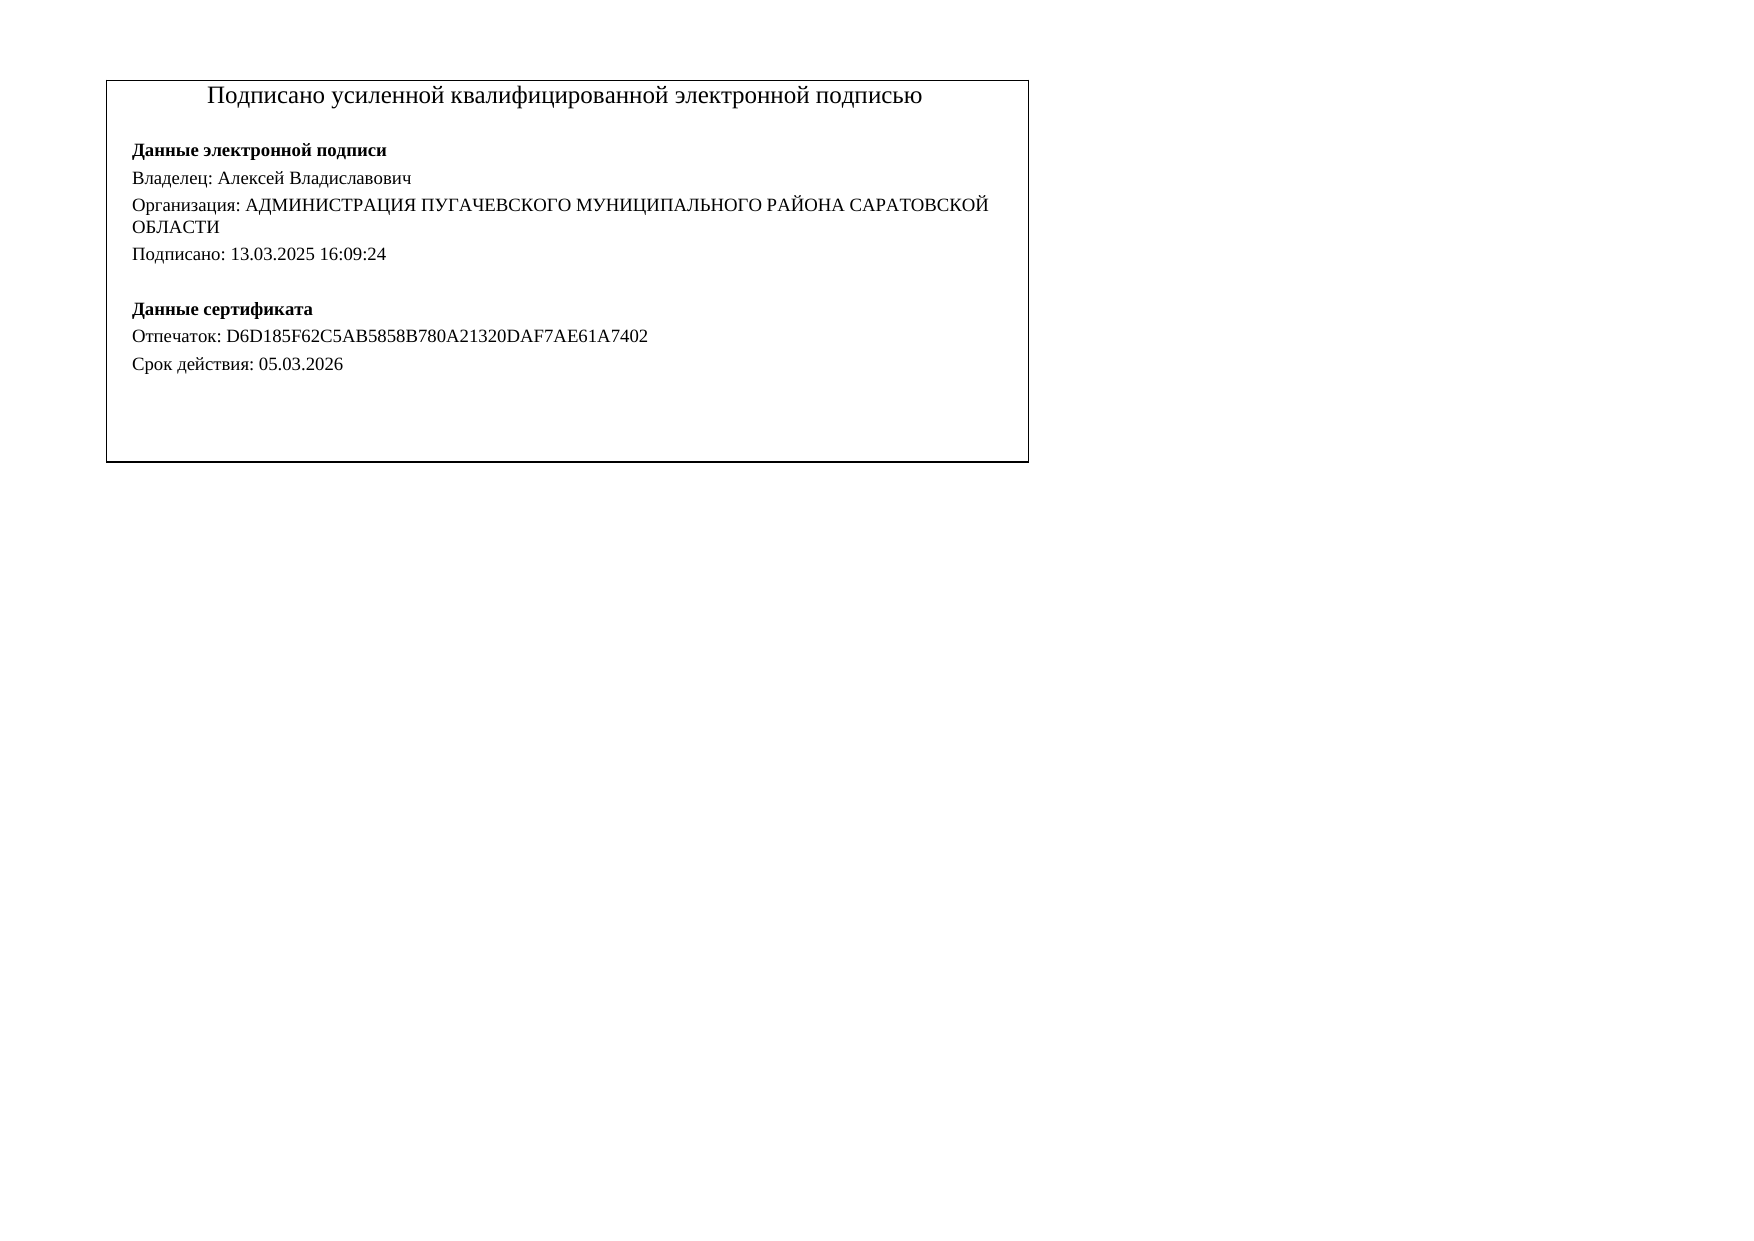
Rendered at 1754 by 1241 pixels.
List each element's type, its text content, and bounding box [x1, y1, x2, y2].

table_header Подписано усиленной квалифицированной электронной подписью [107, 81, 1028, 461]
